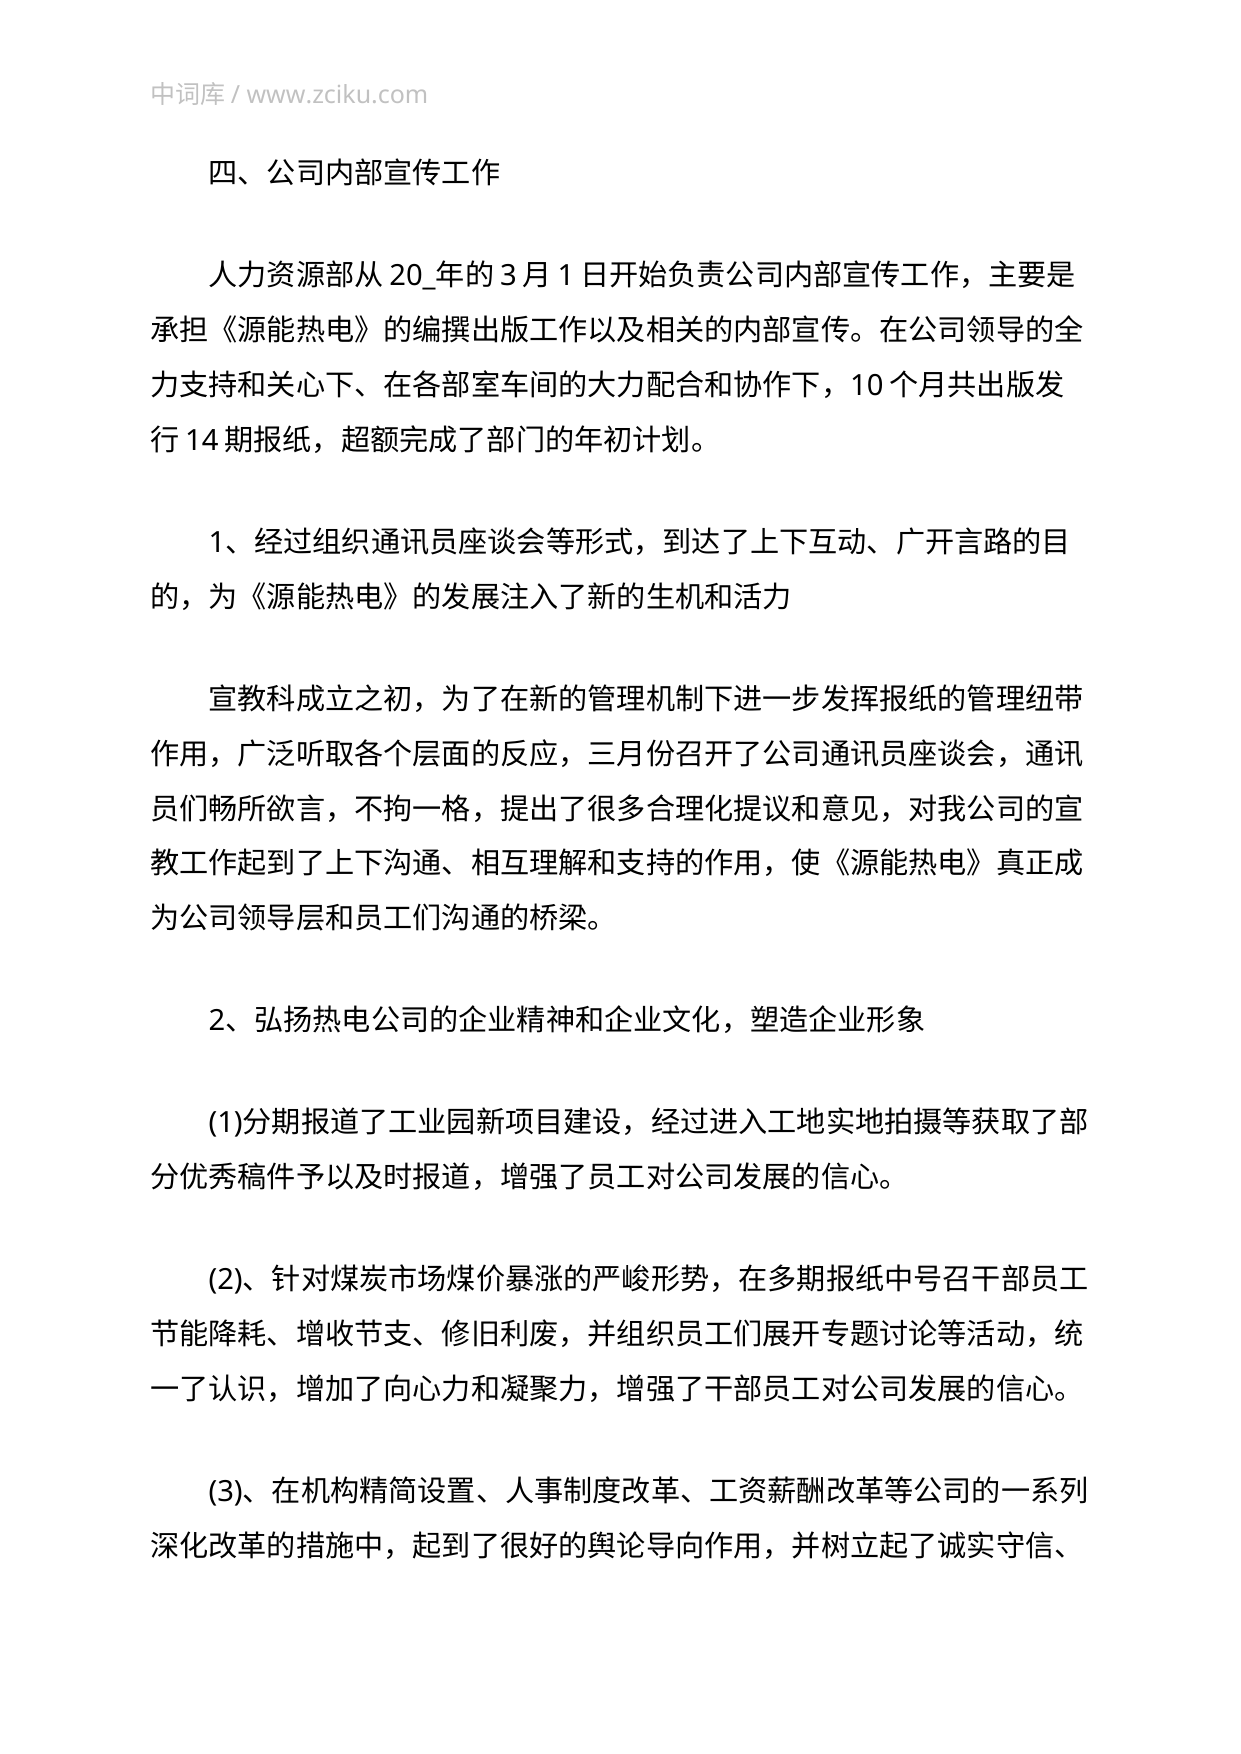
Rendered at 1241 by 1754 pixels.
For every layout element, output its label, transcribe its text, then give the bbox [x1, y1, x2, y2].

text 人力资源部从20_年的3月1日开始负责公司内部宣传工作，主要是承担《源能热电》的编撰出版工作以及相关的内部宣传。在公司领导的全力支持和关心下、在各部室车间的大力配合和协作下，10个月共出版发行14期报纸，超额完成了部门的年初计划。 [150, 252, 1090, 459]
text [150, 1467, 1090, 1564]
text (1)分期报道了工业园新项目建设，经过进入工地实地拍摄等获取了部分优秀稿件予以及时报道，增强了员工对公司发展的信心。 [150, 1099, 1090, 1196]
text 四、公司内部宣传工作 [150, 150, 1090, 192]
text (2)、针对煤炭市场煤价暴涨的严峻形势，在多期报纸中号召干部员工节能降耗、增收节支、修旧利废，并组织员工们展开专题讨论等活动，统一了认识，增加了向心力和凝聚力，增强了干部员工对公司发展的信心。 [150, 1256, 1090, 1408]
text 2、弘扬热电公司的企业精神和企业文化，塑造企业形象 [150, 997, 1090, 1039]
text 1、经过组织通讯员座谈会等形式，到达了上下互动、广开言路的目的，为《源能热电》的发展注入了新的生机和活力 [150, 519, 1090, 616]
text 宣教科成立之初，为了在新的管理机制下进一步发挥报纸的管理纽带作用，广泛听取各个层面的反应，三月份召开了公司通讯员座谈会，通讯员们畅所欲言，不拘一格，提出了很多合理化提议和意见，对我公司的宣教工作起到了上下沟通、相互理解和支持的作用，使《源能热电》真正成为公司领导层和员工们沟通的桥梁。 [150, 675, 1090, 937]
